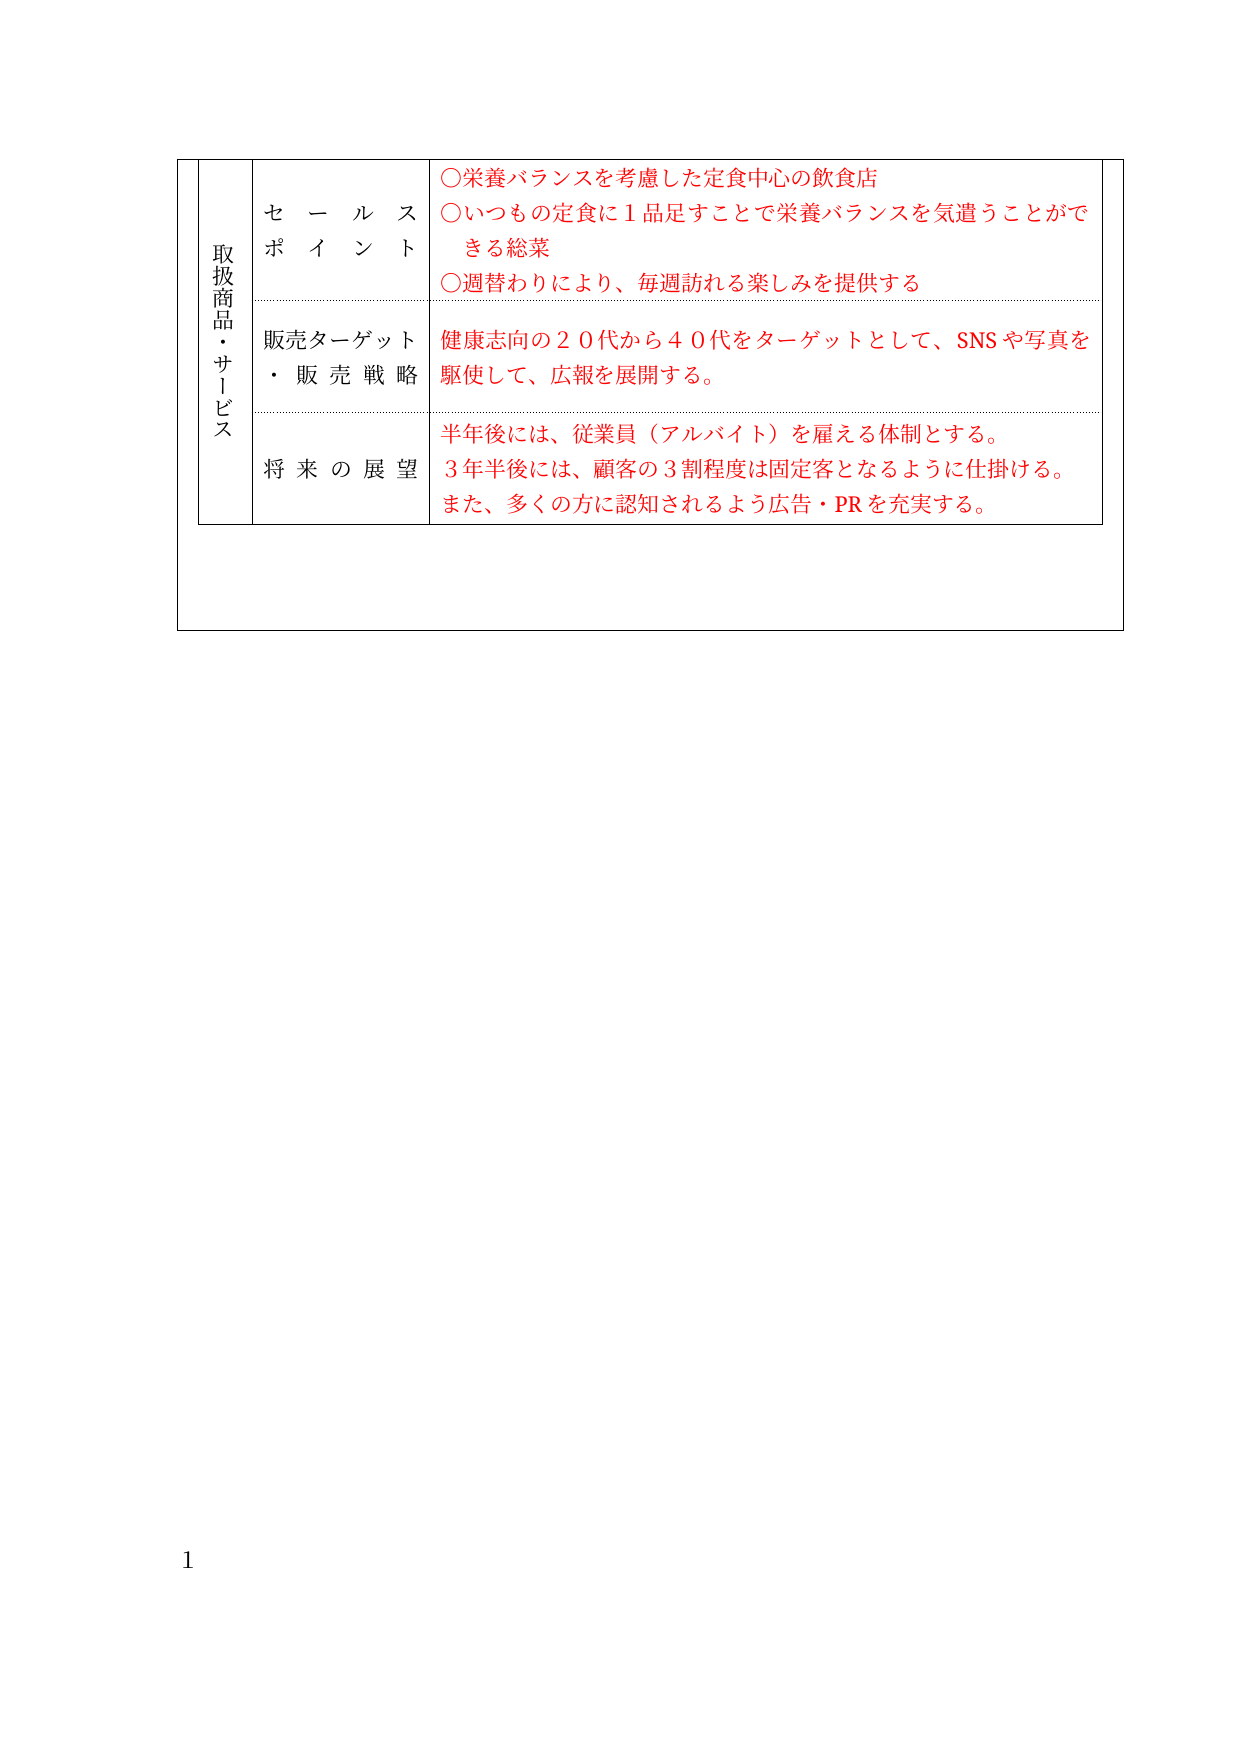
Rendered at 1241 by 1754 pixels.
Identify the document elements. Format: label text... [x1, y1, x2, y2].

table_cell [178, 160, 1123, 629]
text １ [177, 1542, 1122, 1576]
